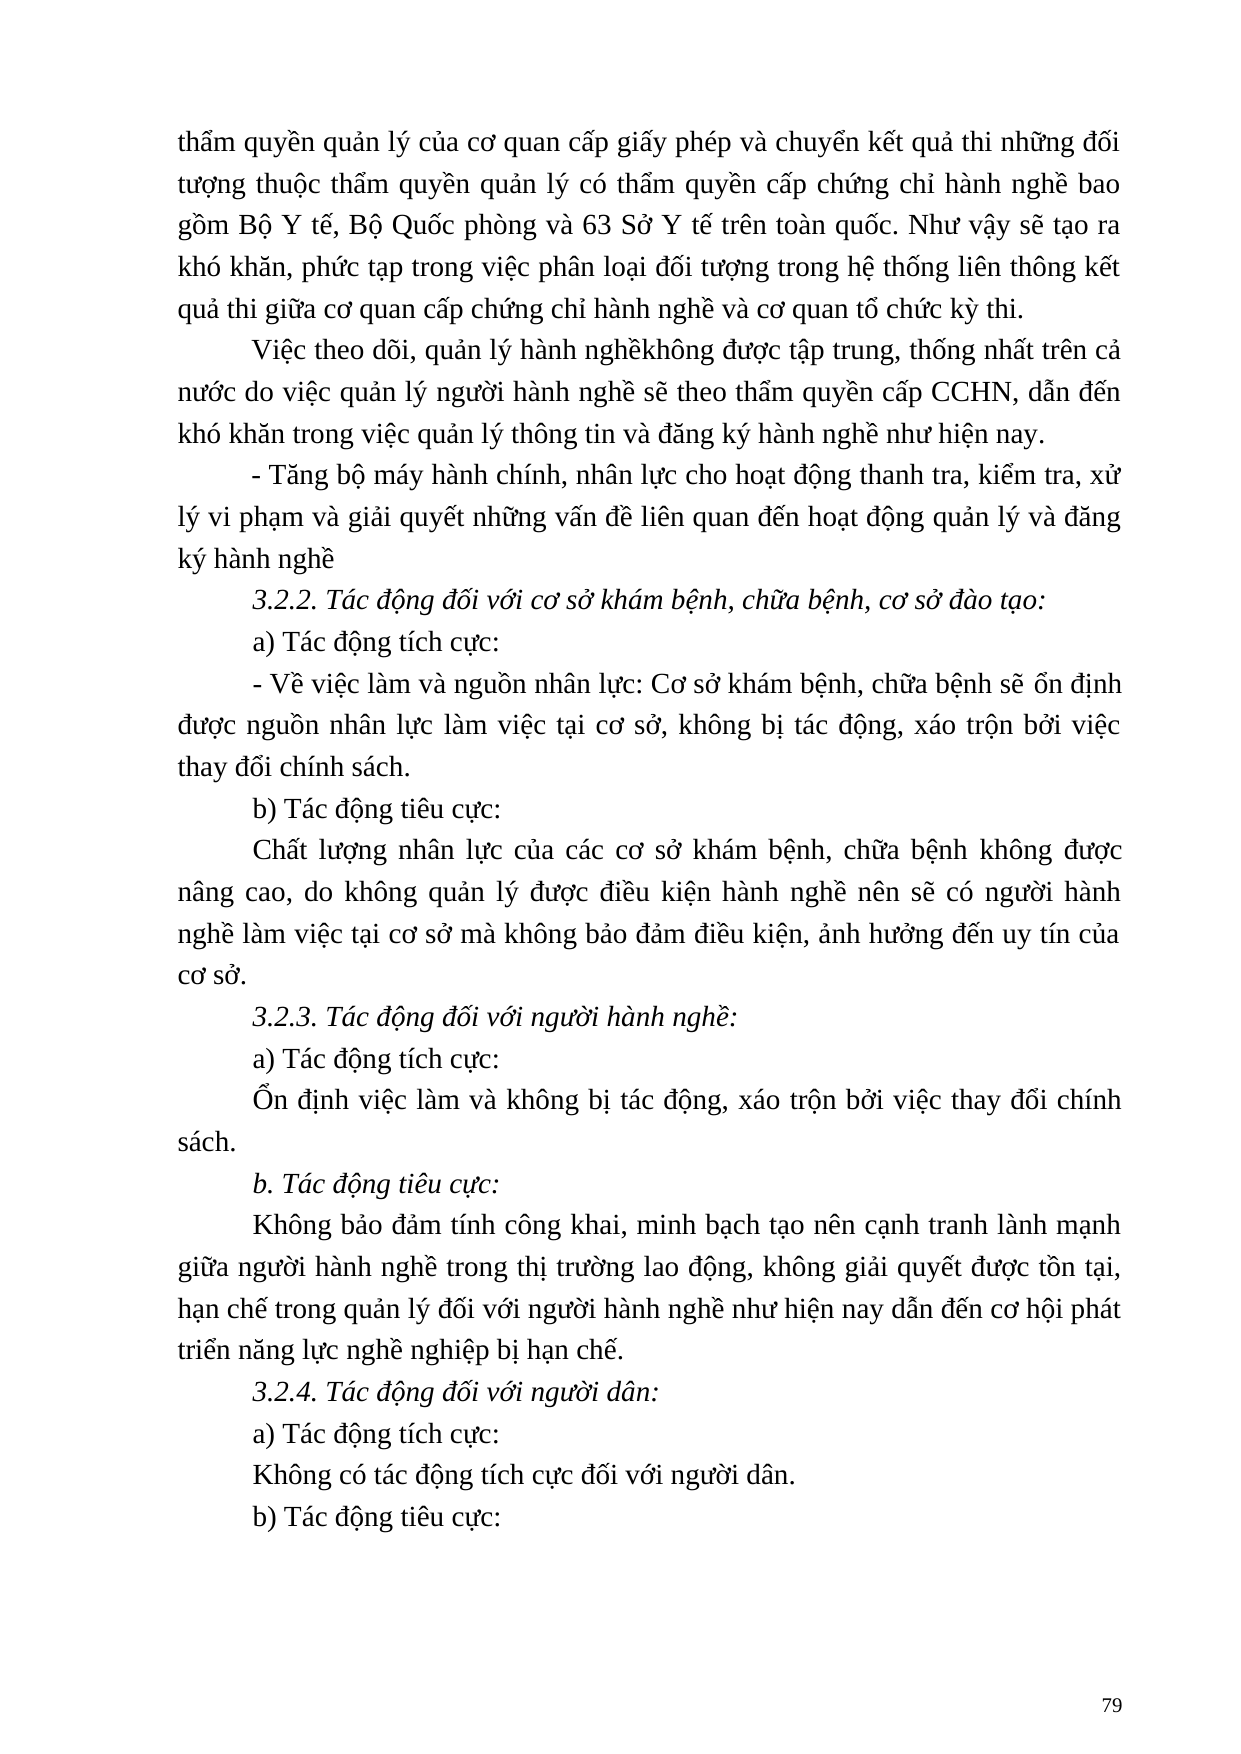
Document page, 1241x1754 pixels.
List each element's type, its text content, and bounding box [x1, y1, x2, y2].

text 3.2.4. Tác động đối với người dân: [177, 1368, 1122, 1410]
text b) Tác động tiêu cực: [177, 1493, 1122, 1535]
text b) Tác động tiêu cực: [177, 785, 1122, 826]
text Việc theo dõi, quản lý hành nghềkhông được tập trung, thống nhất trên cả nước do việc quản lý người hành nghề sẽ theo thẩm quyền cấp CCHN, dẫn đến khó khăn trong việc quản lý thông tin và đăng ký hành nghề như hiện nay. [177, 326, 1122, 451]
text - Tăng bộ máy hành chính, nhân lực cho hoạt động thanh tra, kiểm tra, xử lý vi phạm và giải quyết những vấn đề liên quan đến hoạt động quản lý và đăng ký hành nghề [177, 451, 1122, 576]
text - Về việc làm và nguồn nhân lực: Cơ sở khám bệnh, chữa bệnh sẽ ổn định được nguồn nhân lực làm việc tại cơ sở, không bị tác động, xáo trộn bởi việc thay đổi chính sách. [177, 660, 1122, 785]
text Không bảo đảm tính công khai, minh bạch tạo nên cạnh tranh lành mạnh giữa người hành nghề trong thị trường lao động, không giải quyết được tồn tại, hạn chế trong quản lý đối với người hành nghề như hiện nay dẫn đến cơ hội phát triển năng lực nghề nghiệp bị hạn chế. [177, 1201, 1122, 1368]
text b. Tác động tiêu cực: [177, 1160, 1122, 1201]
text a) Tác động tích cực: [177, 618, 1122, 660]
text 3.2.2. Tác động đối với cơ sở khám bệnh, chữa bệnh, cơ sở đào tạo: [177, 576, 1122, 618]
text a) Tác động tích cực: [177, 1410, 1122, 1451]
text Ổn định việc làm và không bị tác động, xáo trộn bởi việc thay đổi chính sách. [177, 1076, 1122, 1160]
text Chất lượng nhân lực của các cơ sở khám bệnh, chữa bệnh không được nâng cao, do không quản lý được điều kiện hành nghề nên sẽ có người hành nghề làm việc tại cơ sở mà không bảo đảm điều kiện, ảnh hưởng đến uy tín của cơ sở. [177, 826, 1122, 993]
text Không có tác động tích cực đối với người dân. [177, 1451, 1122, 1493]
text 3.2.3. Tác động đối với người hành nghề: [177, 993, 1122, 1035]
text a) Tác động tích cực: [177, 1035, 1122, 1076]
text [177, 118, 1122, 326]
